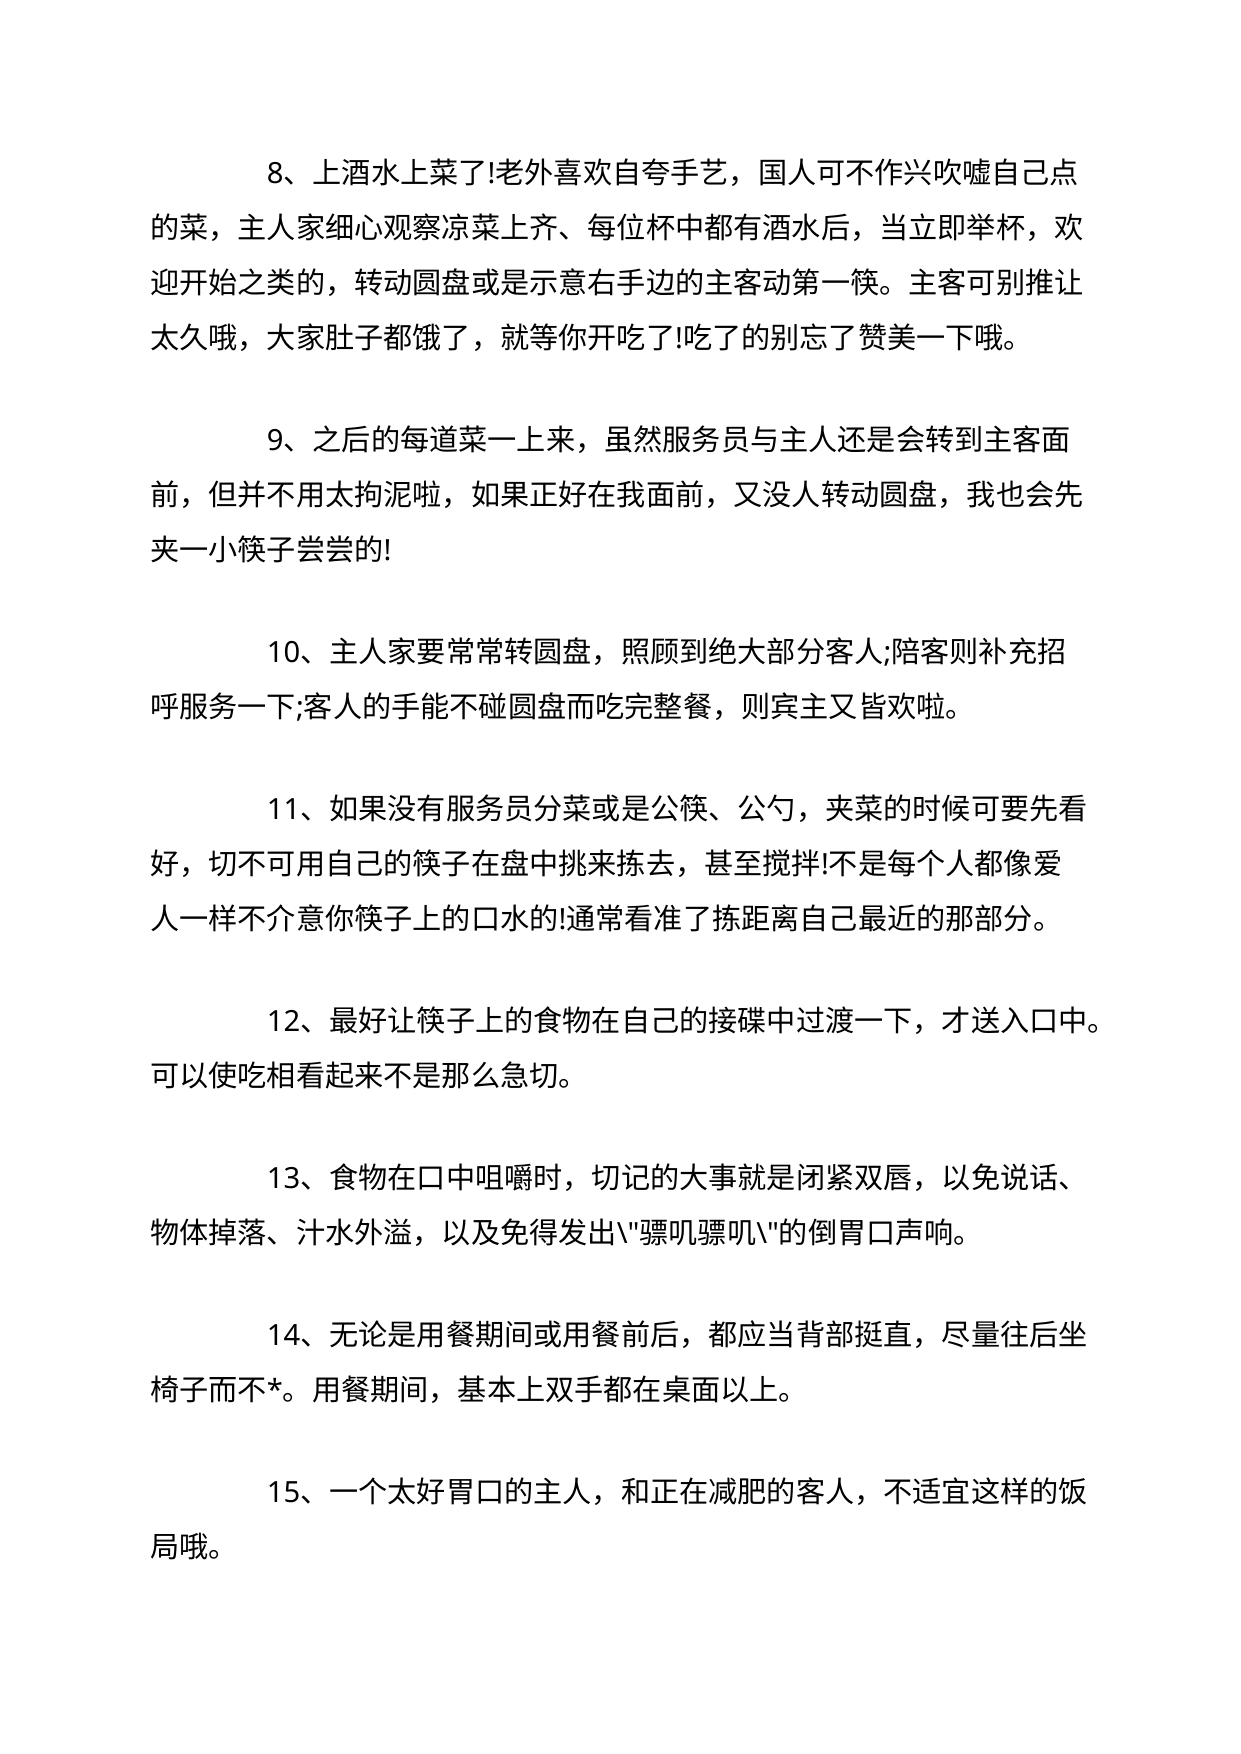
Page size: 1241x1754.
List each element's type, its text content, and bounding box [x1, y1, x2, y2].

text 10、主人家要常常转圆盘，照顾到绝大部分客人;陪客则补充招呼服务一下;客人的手能不碰圆盘而吃完整餐，则宾主又皆欢啦。 [150, 629, 1090, 726]
text 14、无论是用餐期间或用餐前后，都应当背部挺直，尽量往后坐椅子而不*。用餐期间，基本上双手都在桌面以上。 [150, 1311, 1090, 1409]
text 11、如果没有服务员分菜或是公筷、公勺，夹菜的时候可要先看好，切不可用自己的筷子在盘中挑来拣去，甚至搅拌!不是每个人都像爱人一样不介意你筷子上的口水的!通常看准了拣距离自己最近的那部分。 [150, 786, 1090, 938]
text 12、最好让筷子上的食物在自己的接碟中过渡一下，才送入口中。可以使吃相看起来不是那么急切。 [150, 998, 1090, 1095]
text 9、之后的每道菜一上来，虽然服务员与主人还是会转到主客面前，但并不用太拘泥啦，如果正好在我面前，又没人转动圆盘，我也会先夹一小筷子尝尝的! [150, 417, 1090, 569]
text 8、上酒水上菜了!老外喜欢自夸手艺，国人可不作兴吹嘘自己点的菜，主人家细心观察凉菜上齐、每位杯中都有酒水后，当立即举杯，欢迎开始之类的，转动圆盘或是示意右手边的主客动第一筷。主客可别推让太久哦，大家肚子都饿了，就等你开吃了!吃了的别忘了赞美一下哦。 [150, 150, 1090, 357]
text 13、食物在口中咀嚼时，切记的大事就是闭紧双唇，以免说话、物体掉落、汁水外溢，以及免得发出\"骠叽骠叽\"的倒胃口声响。 [150, 1154, 1090, 1252]
text 15、一个太好胃口的主人，和正在减肥的客人，不适宜这样的饭局哦。 [150, 1468, 1090, 1566]
